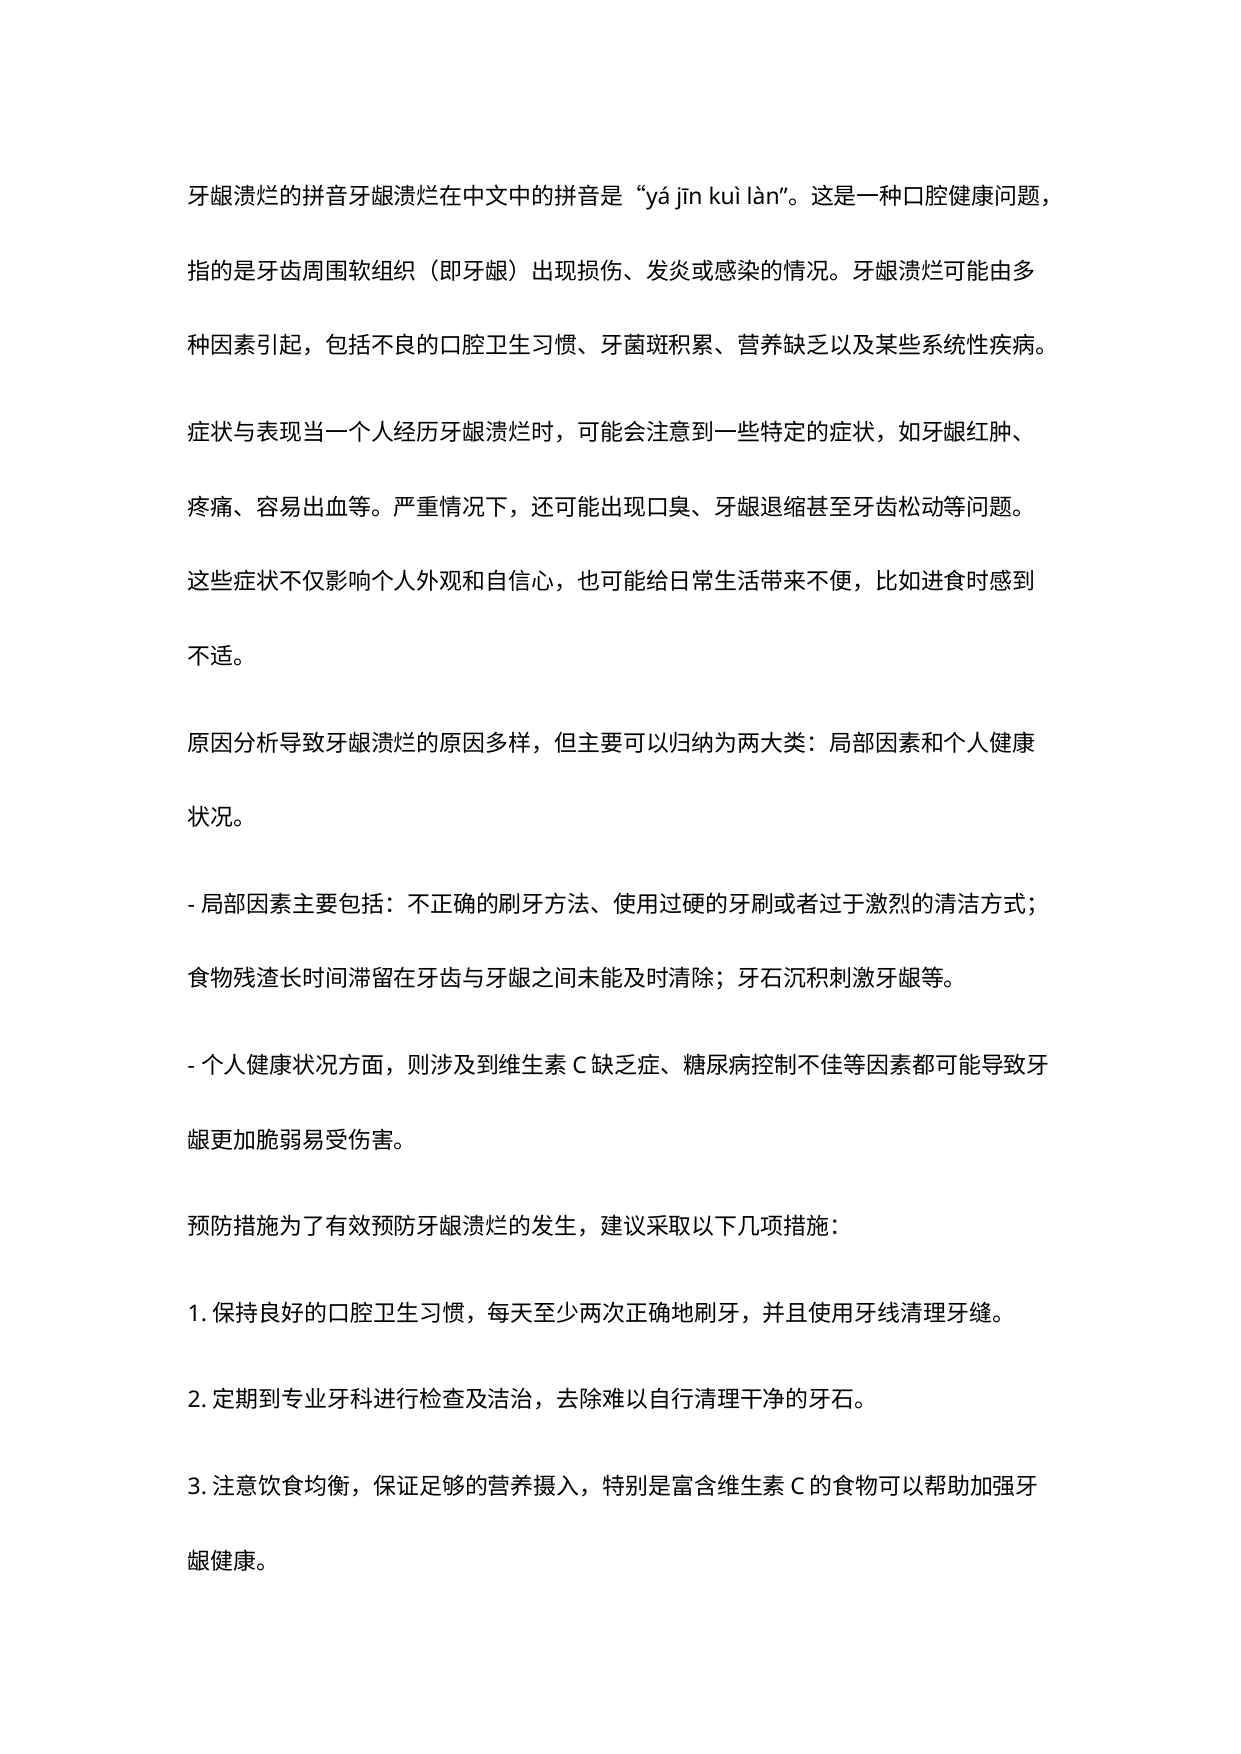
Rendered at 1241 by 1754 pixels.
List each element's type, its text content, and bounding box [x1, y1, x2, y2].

text 牙龈溃烂的拼音牙龈溃烂在中文中的拼音是“yá jīn kuì làn”。这是一种口腔健康问题，指的是牙齿周围软组织（即牙龈）出现损伤、发炎或感染的情况。牙龈溃烂可能由多种因素引起，包括不良的口腔卫生习惯、牙菌斑积累、营养缺乏以及某些系统性疾病。 [187, 162, 1053, 376]
text 预防措施为了有效预防牙龈溃烂的发生，建议采取以下几项措施： [187, 1192, 1053, 1257]
text - 局部因素主要包括：不正确的刷牙方法、使用过硬的牙刷或者过于激烈的清洁方式；食物残渣长时间滞留在牙齿与牙龈之间未能及时清除；牙石沉积刺激牙龈等。 [187, 870, 1053, 1009]
text - 个人健康状况方面，则涉及到维生素C缺乏症、糖尿病控制不佳等因素都可能导致牙龈更加脆弱易受伤害。 [187, 1031, 1053, 1171]
text 3. 注意饮食均衡，保证足够的营养摄入，特别是富含维生素C的食物可以帮助加强牙龈健康。 [187, 1452, 1053, 1592]
text 症状与表现当一个人经历牙龈溃烂时，可能会注意到一些特定的症状，如牙龈红肿、疼痛、容易出血等。严重情况下，还可能出现口臭、牙龈退缩甚至牙齿松动等问题。这些症状不仅影响个人外观和自信心，也可能给日常生活带来不便，比如进食时感到不适。 [187, 398, 1053, 687]
text 原因分析导致牙龈溃烂的原因多样，但主要可以归纳为两大类：局部因素和个人健康状况。 [187, 708, 1053, 848]
text 1. 保持良好的口腔卫生习惯，每天至少两次正确地刷牙，并且使用牙线清理牙缝。 [187, 1279, 1053, 1344]
text 2. 定期到专业牙科进行检查及洁治，去除难以自行清理干净的牙石。 [187, 1366, 1053, 1431]
